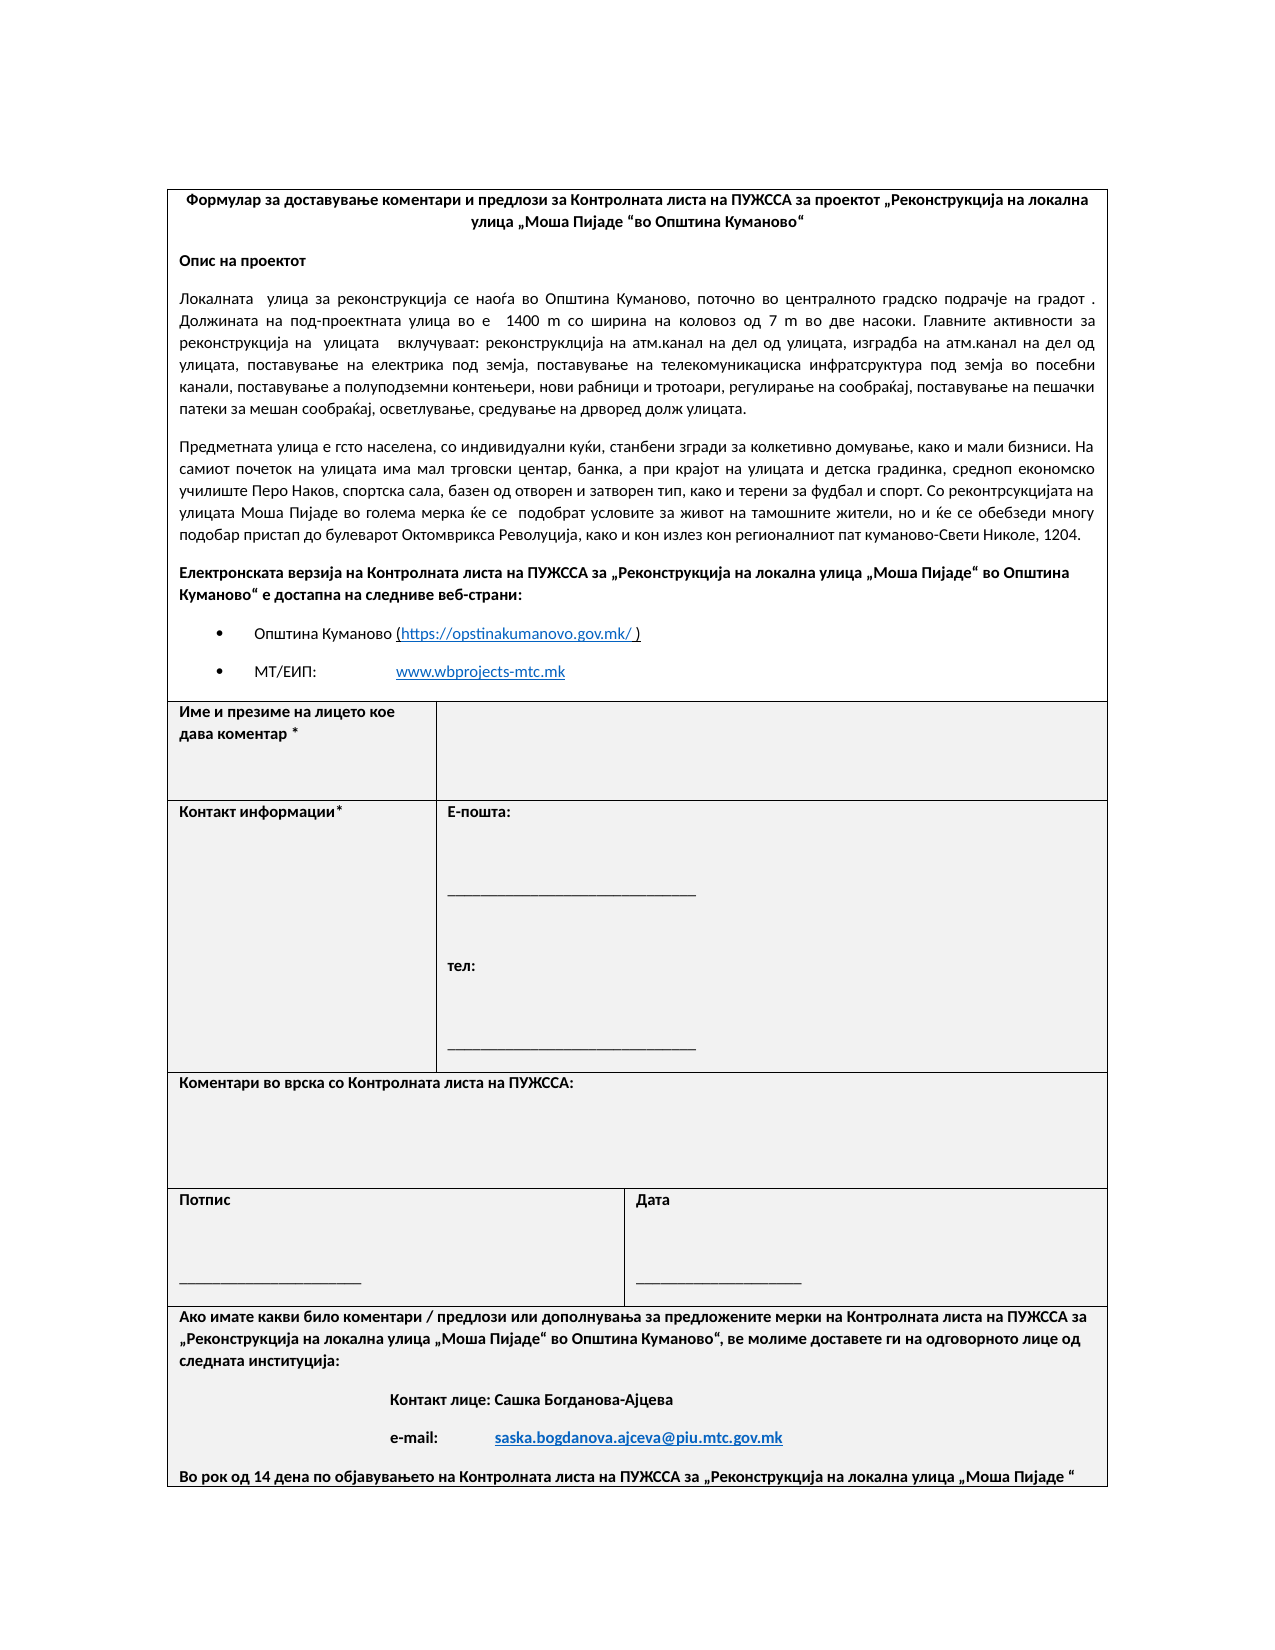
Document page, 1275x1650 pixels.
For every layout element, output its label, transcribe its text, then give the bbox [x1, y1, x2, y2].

table_cell Контакт информации* [168, 801, 436, 1072]
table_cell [168, 1307, 1107, 1486]
table_cell Коментари во врска со Контролната листа на ПУЖССА: [168, 1073, 1107, 1188]
table_cell Е-пошта: ______________________________ тел: ______________________________ [437, 801, 1107, 1072]
table_cell Дата ____________________ [625, 1189, 1107, 1306]
table_header Формулар за доставување коментари и предлози за Контролната листа на ПУЖССА за проектот „Реконструкција на локална улица „Моша Пијаде “во Општина Куманово“ Опис на проектот Локалната улица за реконструкција се наоѓа во Општина Куманово, поточно во централното градско подрачје на градот . Должината на под-проектната улица во е 1400 m со ширина на коловоз од 7 m во две насоки. Главните активности за реконструкција на улицата вклучуваат: реконструклција на атм.канал на дел од улицата, изградба на атм.канал на дел од улицата, поставување на електрика под земја, поставување на телекомуникациска инфратсруктура под земја во посебни канали, поставување а полуподземни контењери, нови рабници и тротоари, регулирање на сообраќај, поставување на пешачки патеки за мешан сообраќај, осветлување, средување на дрворед долж улицата. Предметната улица е гсто населена, со индивидуални куќи, станбени згради за колкетивно домување, како и мали бизниси. На самиот почеток на улицата има мал трговски центар, банка, а при крајот на улицата и детска градинка, средноп економско училиште Перо Наков, спортска сала, базен од отворен и затворен тип, како и терени за фудбал и спорт. Со реконтрсукцијата на улицата Моша Пијаде во голема мерка ќе се подобрат условите за живот на тамошните жители, но и ќе се обебзеди многу подобар пристап до булеварот Октомврикса Револуција, како и кон излез кон регионалниот пат куманово-Свети Николе, 1204. Електронската верзија на Контролната листа на ПУЖССА за „Реконструкција на локална улица „Моша Пијаде“ во Општина Куманово“ е достапна на следниве веб-страни: Општина Куманово (https://opstinakumanovo.gov.mk/ ) МТ/ЕИП: www.wbprojects-mtc.mk [168, 190, 1107, 701]
table_cell Име и презиме на лицето кое дава коментар * [168, 702, 436, 800]
table_cell Потпис ______________________ [168, 1189, 624, 1306]
table_cell [437, 702, 1107, 800]
